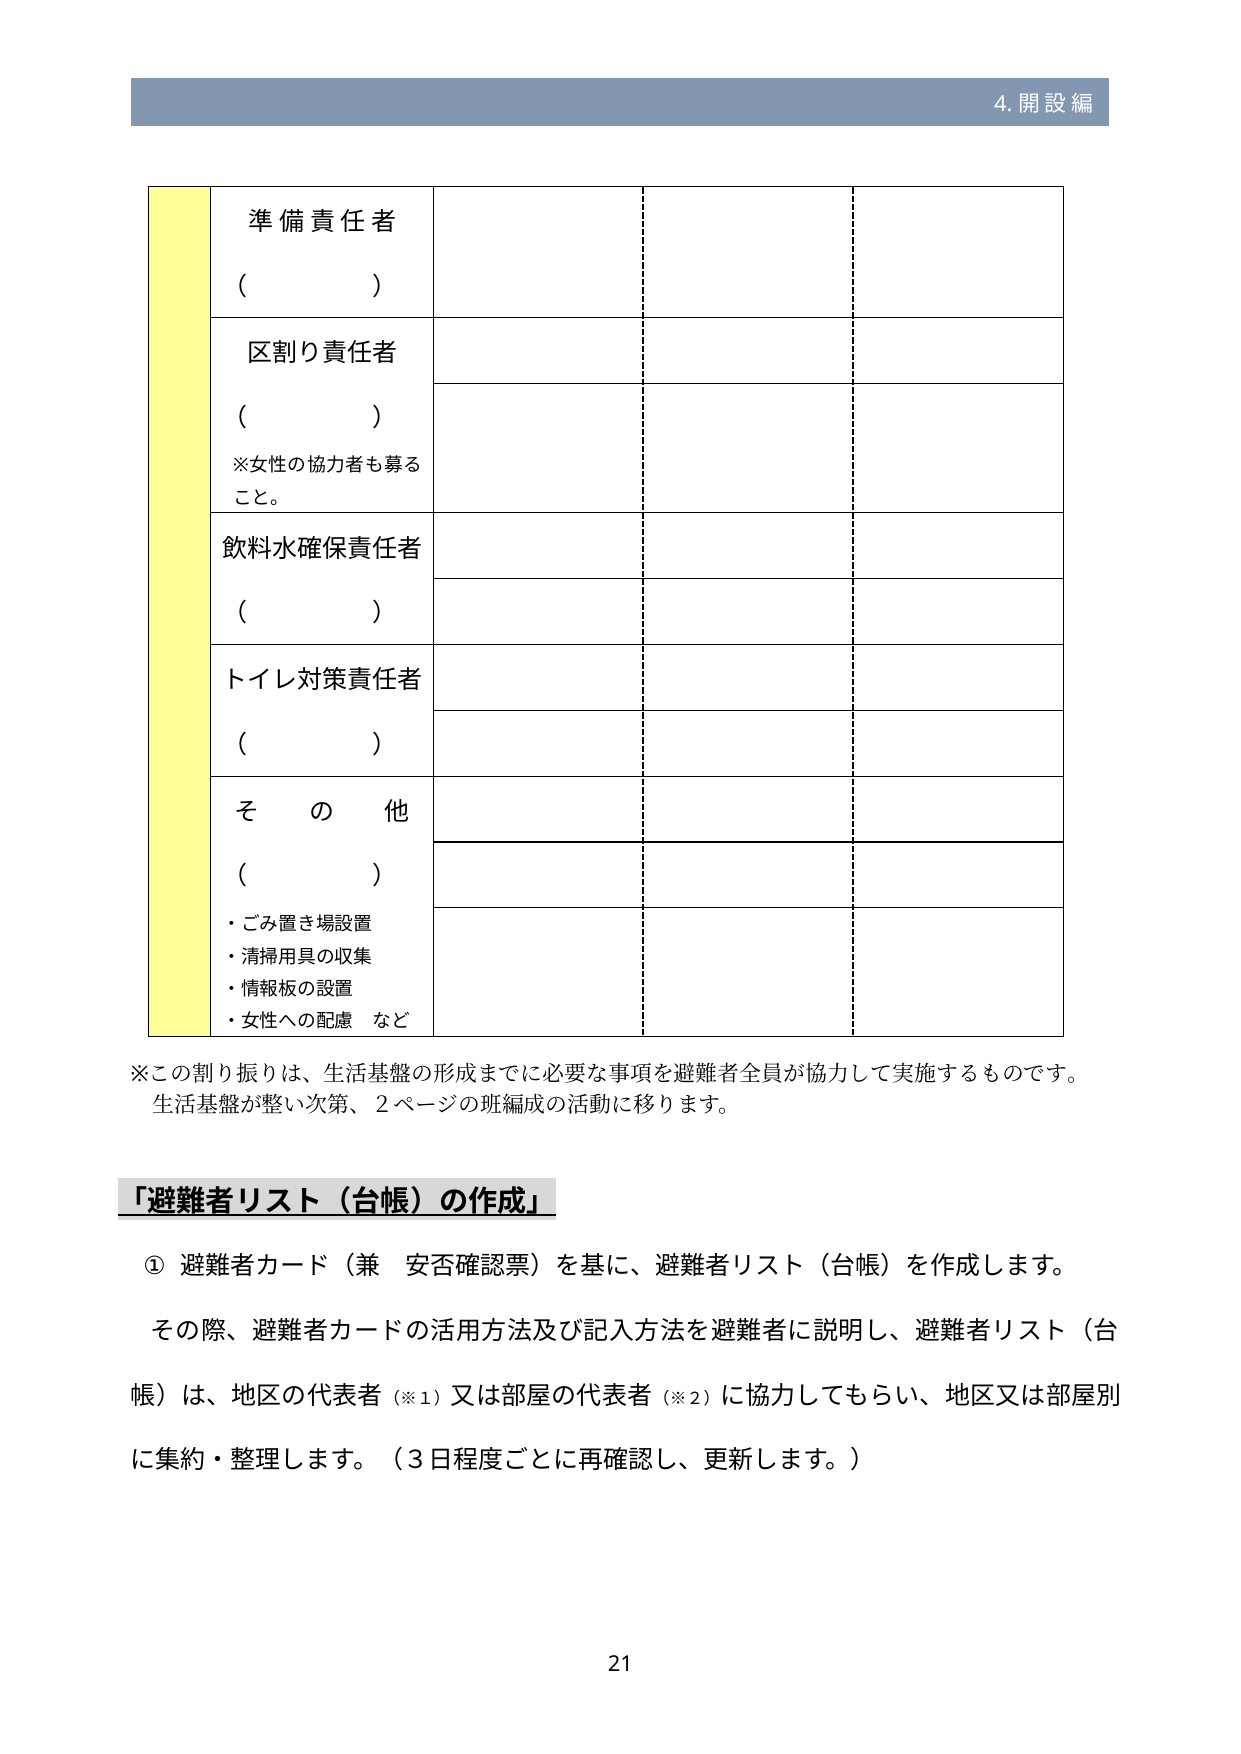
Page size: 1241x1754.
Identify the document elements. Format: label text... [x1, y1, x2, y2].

table_cell [434, 384, 643, 512]
table_cell [643, 777, 853, 841]
text その際、避難者カードの活用方法及び記入方法を避難者に説明し、避難者リスト（台帳）は、地区の代表者（※１）又は部屋の代表者（※２）に協力してもらい、地区又は部屋別に集約・整理します。（３日程度ごとに再確認し、更新します。） [118, 1296, 1122, 1490]
table_cell [853, 645, 1063, 710]
list 避難者カード（兼 安否確認票）を基に、避難者リスト（台帳）を作成します。 [143, 1231, 1122, 1296]
table_cell [643, 711, 853, 776]
table_cell 飲料水確保責任者 （ ） [211, 513, 433, 644]
table_cell そ の 他 （ ） ・ごみ置き場設置 ・清掃用具の収集 ・情報板の設置 ・女性への配慮 など [211, 777, 433, 1036]
table_cell [643, 908, 853, 1036]
table_cell [434, 843, 643, 907]
table_cell [643, 384, 853, 512]
table_cell [434, 711, 643, 776]
table_cell トイレ対策責任者 （ ） [211, 645, 433, 776]
table_cell [853, 843, 1063, 907]
text 「避難者リスト（台帳）の作成」 [118, 1166, 1122, 1231]
table_cell [643, 843, 853, 907]
table_cell [434, 645, 643, 710]
table_cell [853, 513, 1063, 578]
table_cell [853, 777, 1063, 841]
table_cell [853, 711, 1063, 776]
table_cell [434, 579, 643, 644]
table_cell [853, 318, 1063, 383]
table_cell [434, 777, 643, 841]
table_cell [211, 187, 433, 317]
table_cell [434, 908, 643, 1036]
table_cell [643, 318, 853, 383]
table_cell [853, 384, 1063, 512]
table_cell [643, 187, 853, 317]
table_cell [643, 513, 853, 578]
table_cell [434, 187, 643, 317]
table_cell [853, 187, 1063, 317]
table_cell 区割り責任者 （ ） ※女性の協力者も募ること。 [211, 318, 433, 512]
table_cell [853, 908, 1063, 1036]
table_cell [643, 645, 853, 710]
table_cell [853, 579, 1063, 644]
table_cell [434, 318, 643, 383]
table_cell [434, 513, 643, 578]
table_cell [643, 579, 853, 644]
